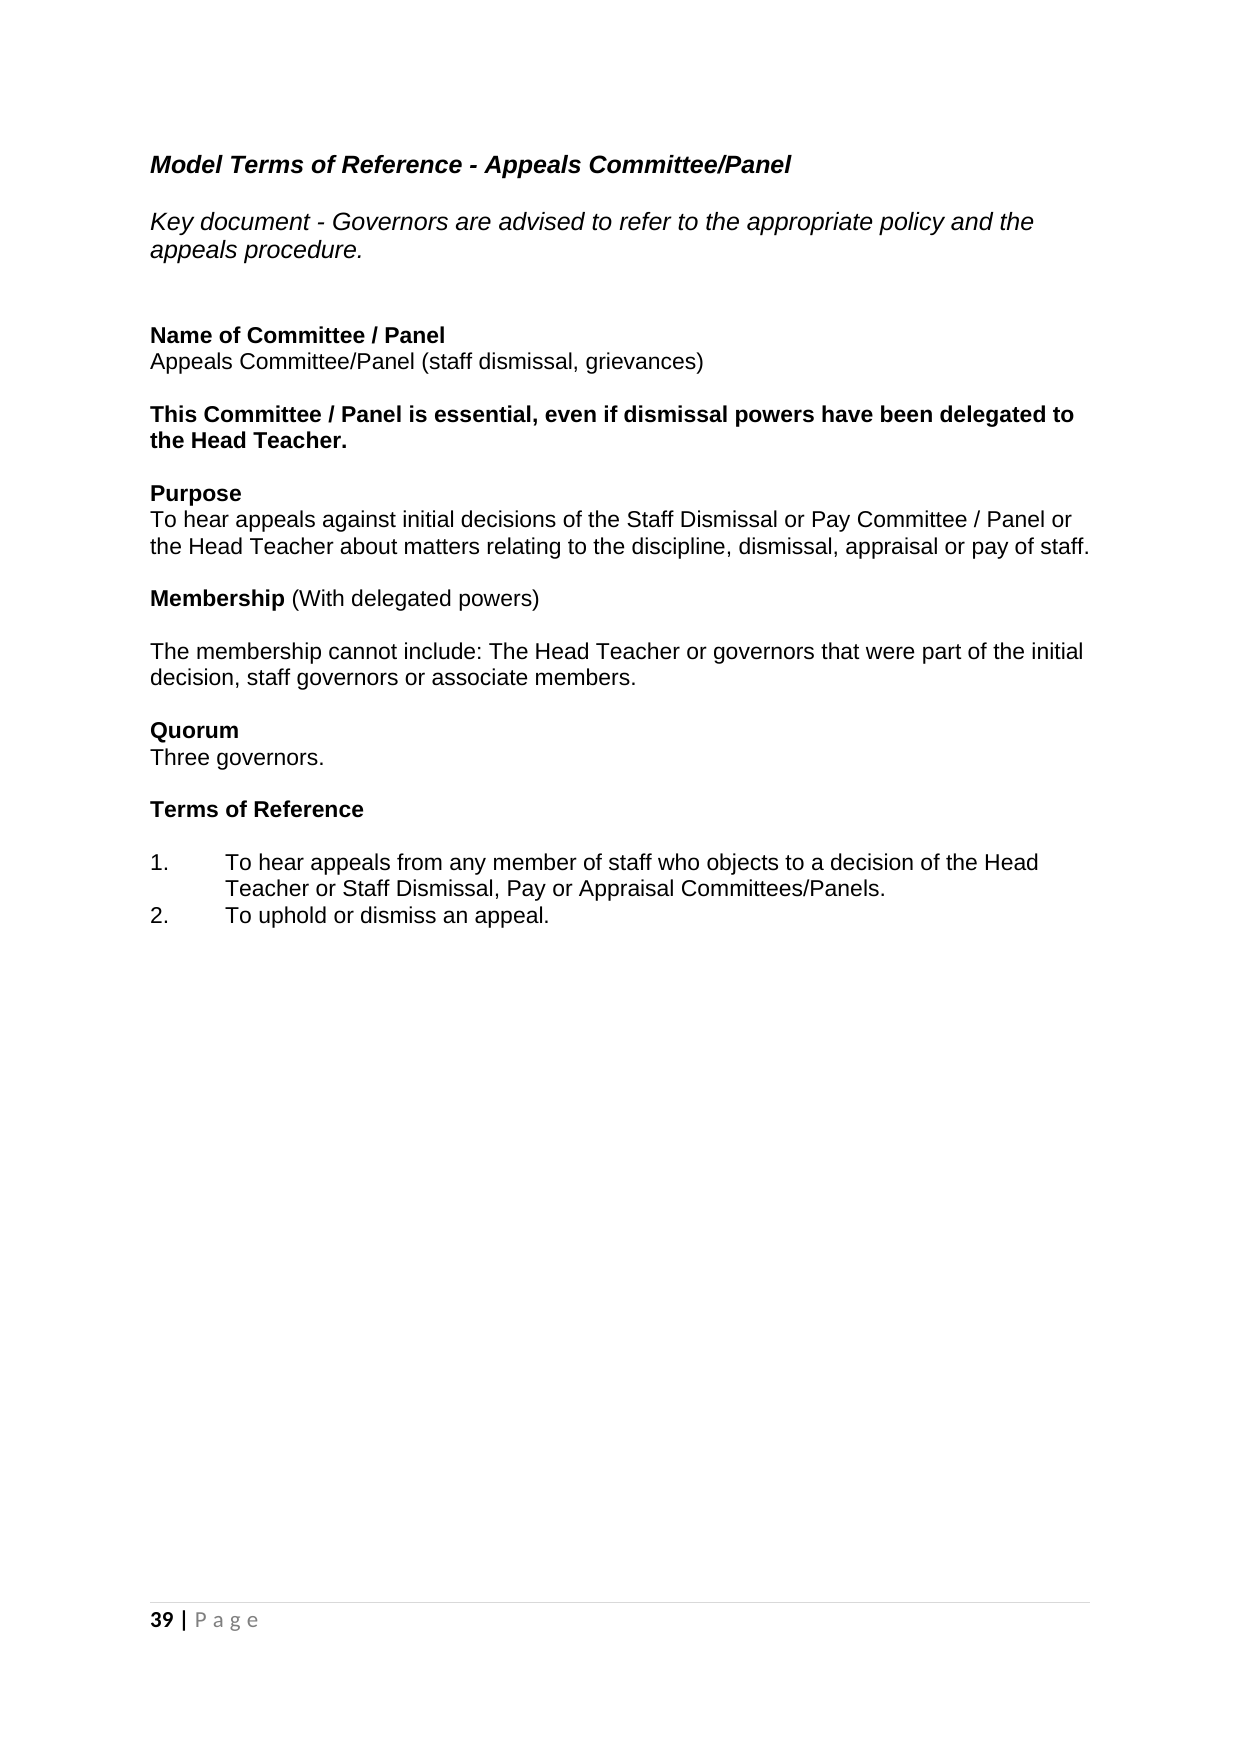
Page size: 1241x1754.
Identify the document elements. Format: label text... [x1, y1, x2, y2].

text 2. To uphold or dismiss an appeal. [150, 902, 1090, 928]
text Terms of Reference [150, 796, 1090, 822]
text Name of Committee / Panel [150, 322, 1090, 348]
text This Committee / Panel is essential, even if dismissal powers have been delegated to the Head Teacher. [150, 401, 1090, 453]
text Model Terms of Reference - Appeals Committee/Panel [150, 150, 1090, 179]
text The membership cannot include: The Head Teacher or governors that were part of the initial decision, staff governors or associate members. [150, 638, 1090, 691]
text Three governors. [150, 743, 1090, 770]
text Membership (With delegated powers) [150, 585, 1090, 612]
text Quorum [150, 717, 1090, 743]
text Purpose [150, 480, 1090, 506]
text 1. To hear appeals from any member of staff who objects to a decision of the Head Teacher or Staff Dismissal, Pay or Appraisal Committees/Panels. [150, 849, 1090, 902]
text To hear appeals against initial decisions of the Staff Dismissal or Pay Committee / Panel or the Head Teacher about matters relating to the discipline, dismissal, appraisal or pay of staff. [150, 506, 1090, 559]
text Appeals Committee/Panel (staff dismissal, grievances) [150, 348, 1090, 374]
text Key document - Governors are advised to refer to the appropriate policy and the appeals procedure. [150, 207, 1090, 264]
